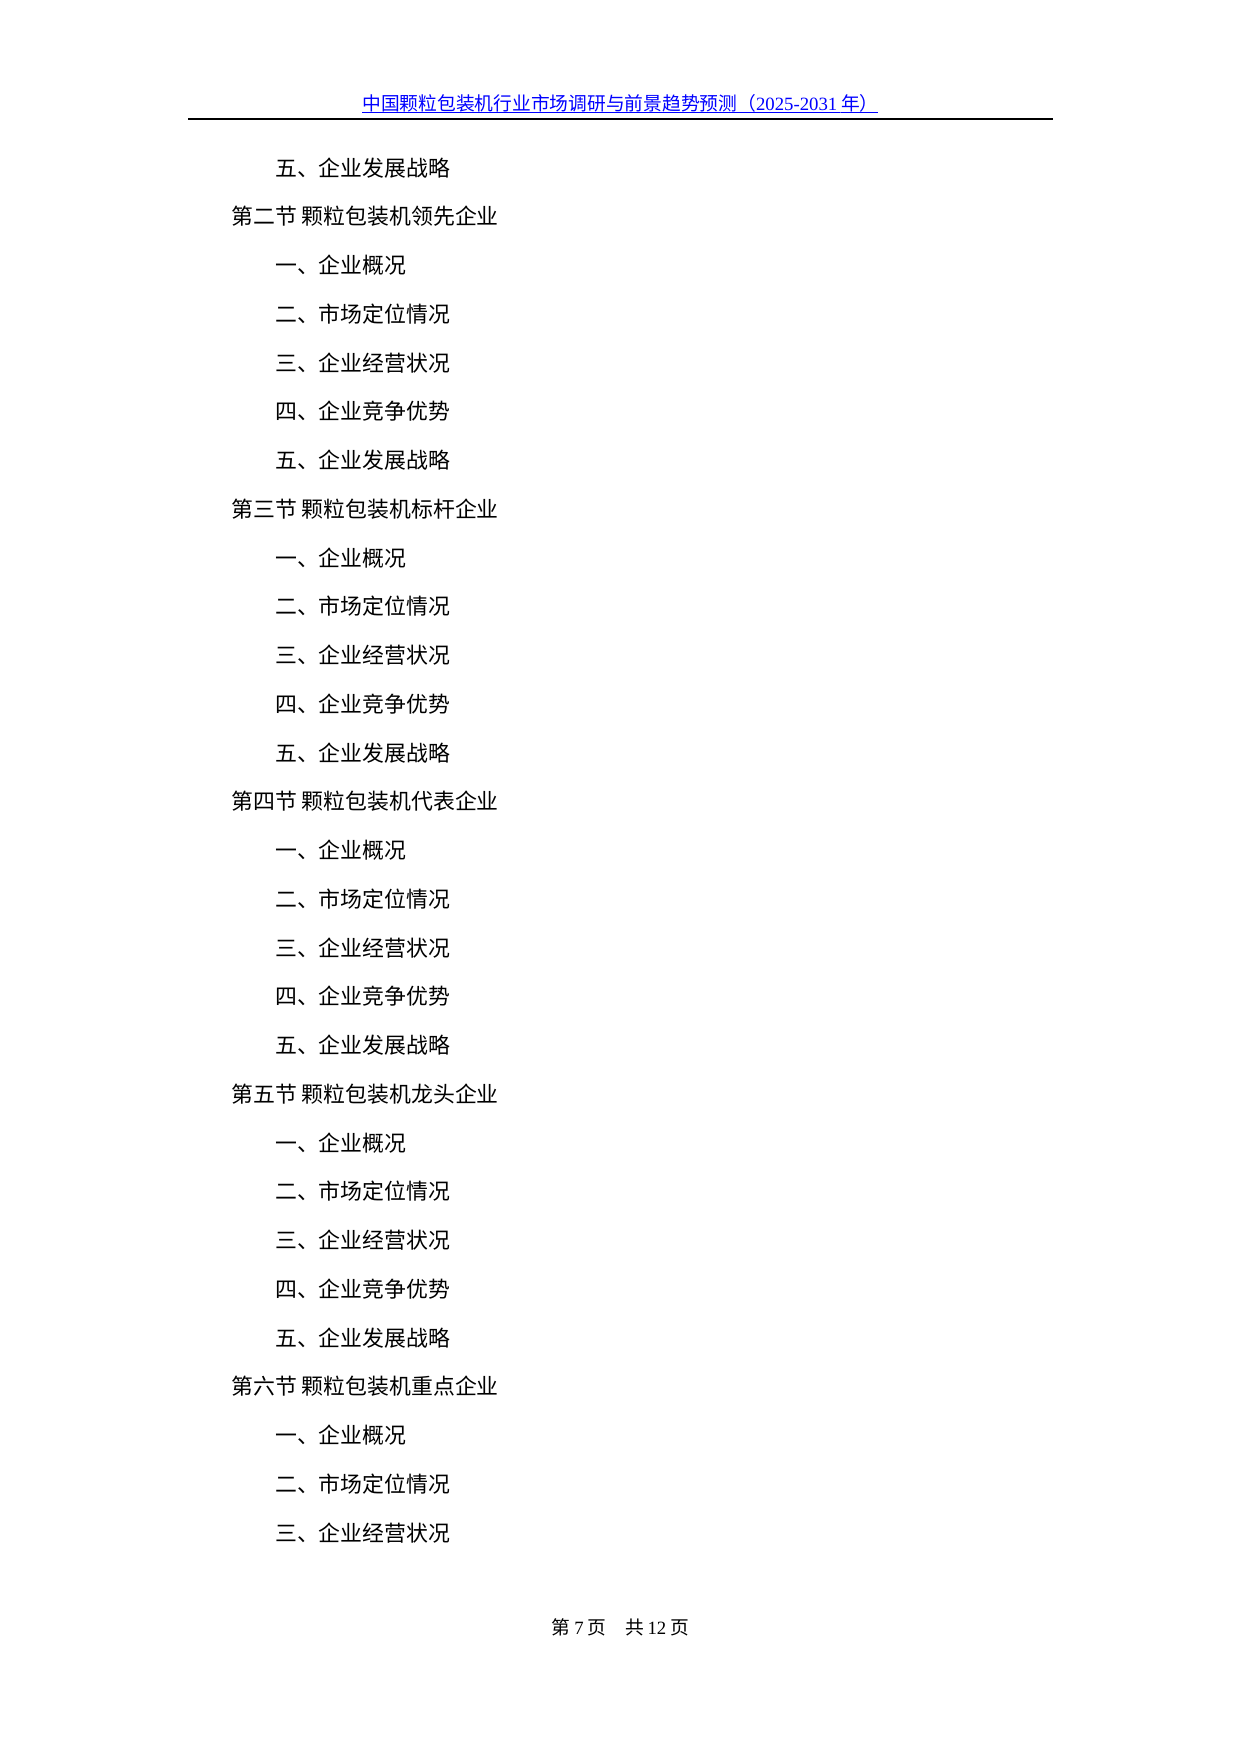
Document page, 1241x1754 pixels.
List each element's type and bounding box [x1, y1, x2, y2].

text [187, 150, 1053, 1548]
